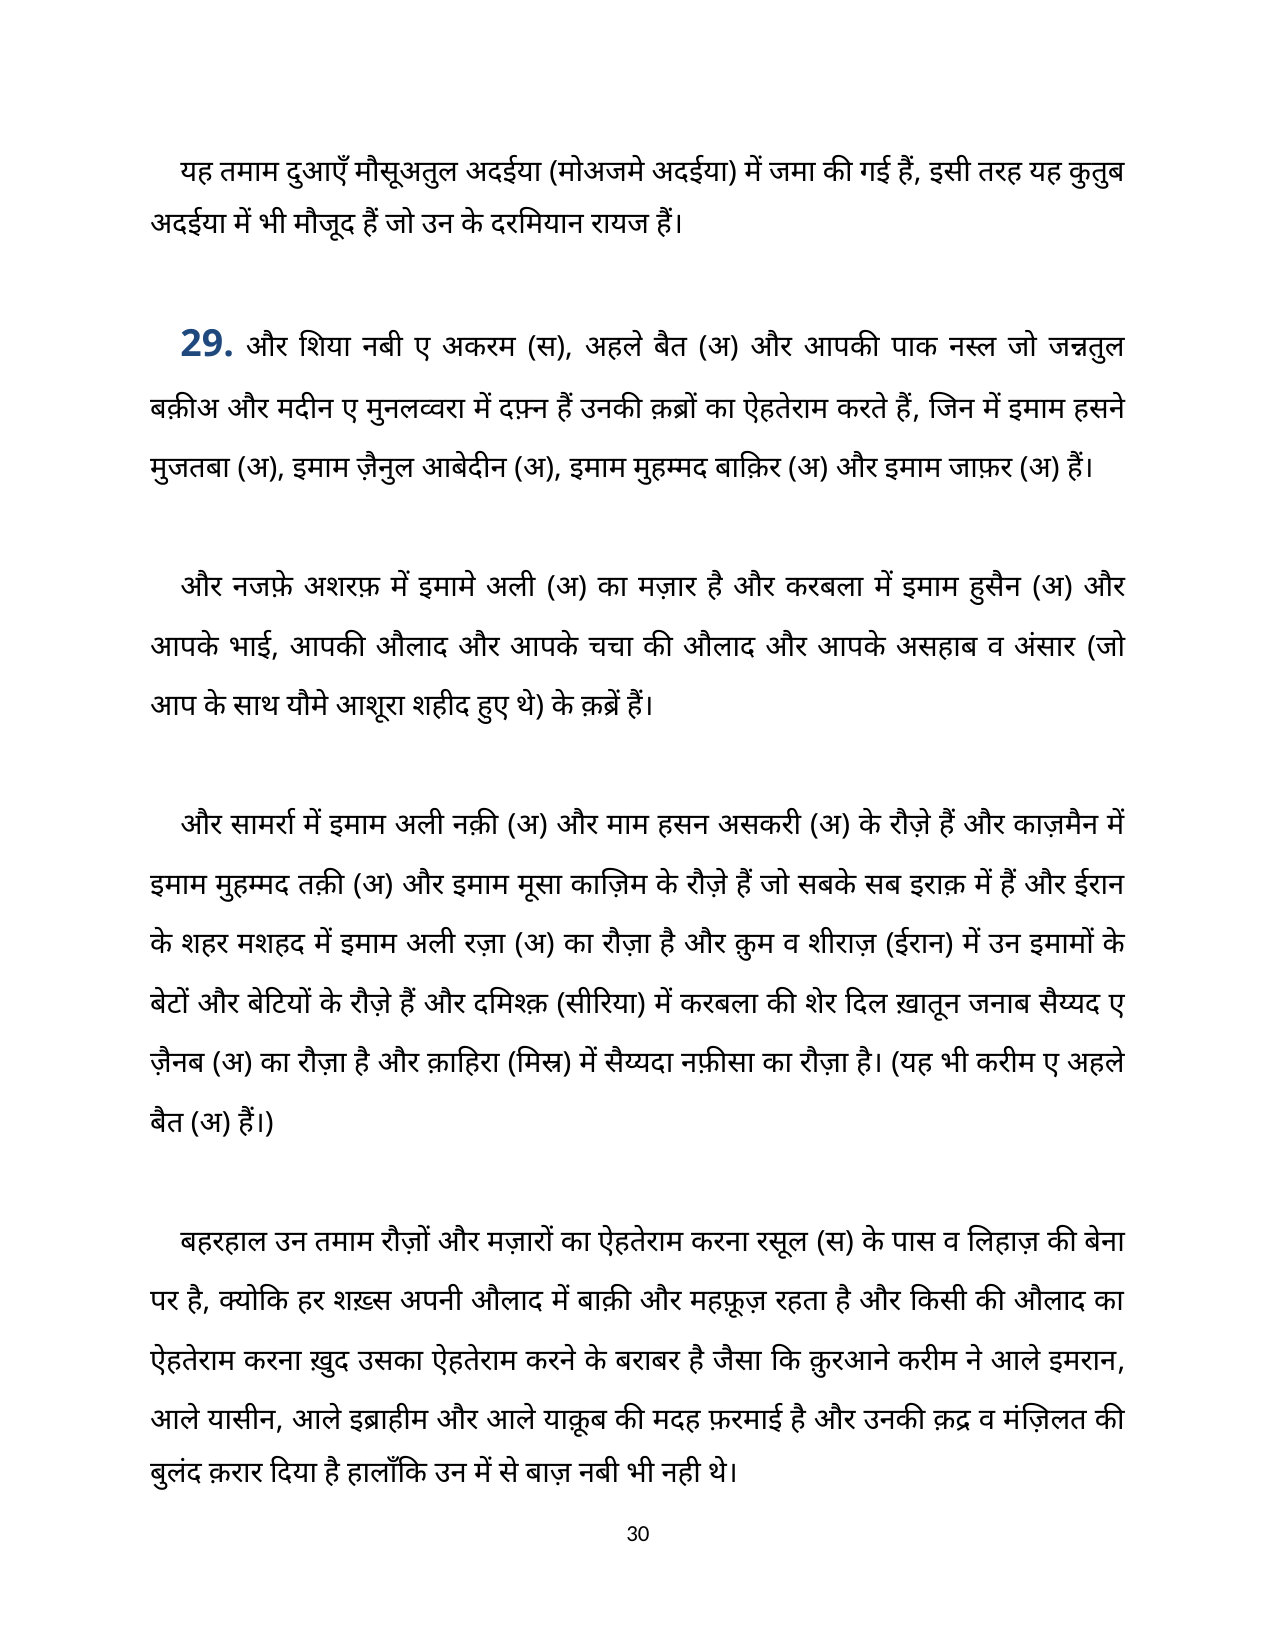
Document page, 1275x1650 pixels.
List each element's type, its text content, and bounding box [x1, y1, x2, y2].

text बहरहाल उन तमाम रौज़ों और मज़ारों का ऐहतेराम करना रसूल (स) के पास व लिहाज़ की बेना पर है, क्योकि हर शख़्स अपनी औलाद में बाक़ी और महफ़ूज़ रहता है और किसी की औलाद का ऐहतेराम करना ख़ुद उसका ऐहतेराम करने के बराबर है जैसा कि क़ुरआने करीम ने आले इमरान, आले यासीन, आले इब्राहीम और आले याक़ूब की मदह फ़रमाई है और उनकी क़द्र व मंज़िलत की बुलंद क़रार दिया है हालाँकि उन में से बाज़ नबी भी नही थे। [150, 1220, 1125, 1488]
text और नजफ़े अशरफ़ में इमामे अली (अ) का मज़ार है और करबला में इमाम हुसैन (अ) और आपके भाई, आपकी औलाद और आपके चचा की औलाद और आपके असहाब व अंसार (जो आप के साथ यौमे आशूरा शहीद हुए थे) के क़ब्रें हैं। [150, 566, 1125, 724]
text और सामर्रा में इमाम अली नक़ी (अ) और माम हसन असकरी (अ) के रौज़े हैं और काज़मैन में इमाम मुहम्मद तक़ी (अ) और इमाम मूसा काज़िम के रौज़े हैं जो सबके सब इराक़ में हैं और ईरान के शहर मशहद में इमाम अली रज़ा (अ) का रौज़ा है और क़ुम व शीराज़ (ईरान) में उन इमामों के बेटों और बेटियों के रौज़े हैं और दमिश्क़ (सीरिया) में करबला की शेर दिल ख़ातून जनाब सैय्यद ए ज़ैनब (अ) का रौज़ा है और क़ाहिरा (मिस्र) में सैय्यदा नफ़ीसा का रौज़ा है। (यह भी करीम ए अहले बैत (अ) हैं।) [150, 803, 1125, 1141]
text 29. और शिया नबी ए अकरम (स), अहले बैत (अ) और आपकी पाक नस्ल जो जन्नतुल बक़ीअ और मदीन ए मुनलव्वरा में दफ़्न हैं उनकी क़ब्रों का ऐहतेराम करते हैं, जिन में इमाम हसने मुजतबा (अ), इमाम ज़ैनुल आबेदीन (अ), इमाम मुहम्मद बाक़िर (अ) और इमाम जाफ़र (अ) हैं। [150, 316, 1125, 486]
text यह तमाम दुआएँ मौसूअतुल अदईया (मोअजमे अदईया) में जमा की गई हैं, इसी तरह यह कुतुब अदईया में भी मौजूद हैं जो उन के दरमियान रायज हैं। [150, 150, 1125, 240]
